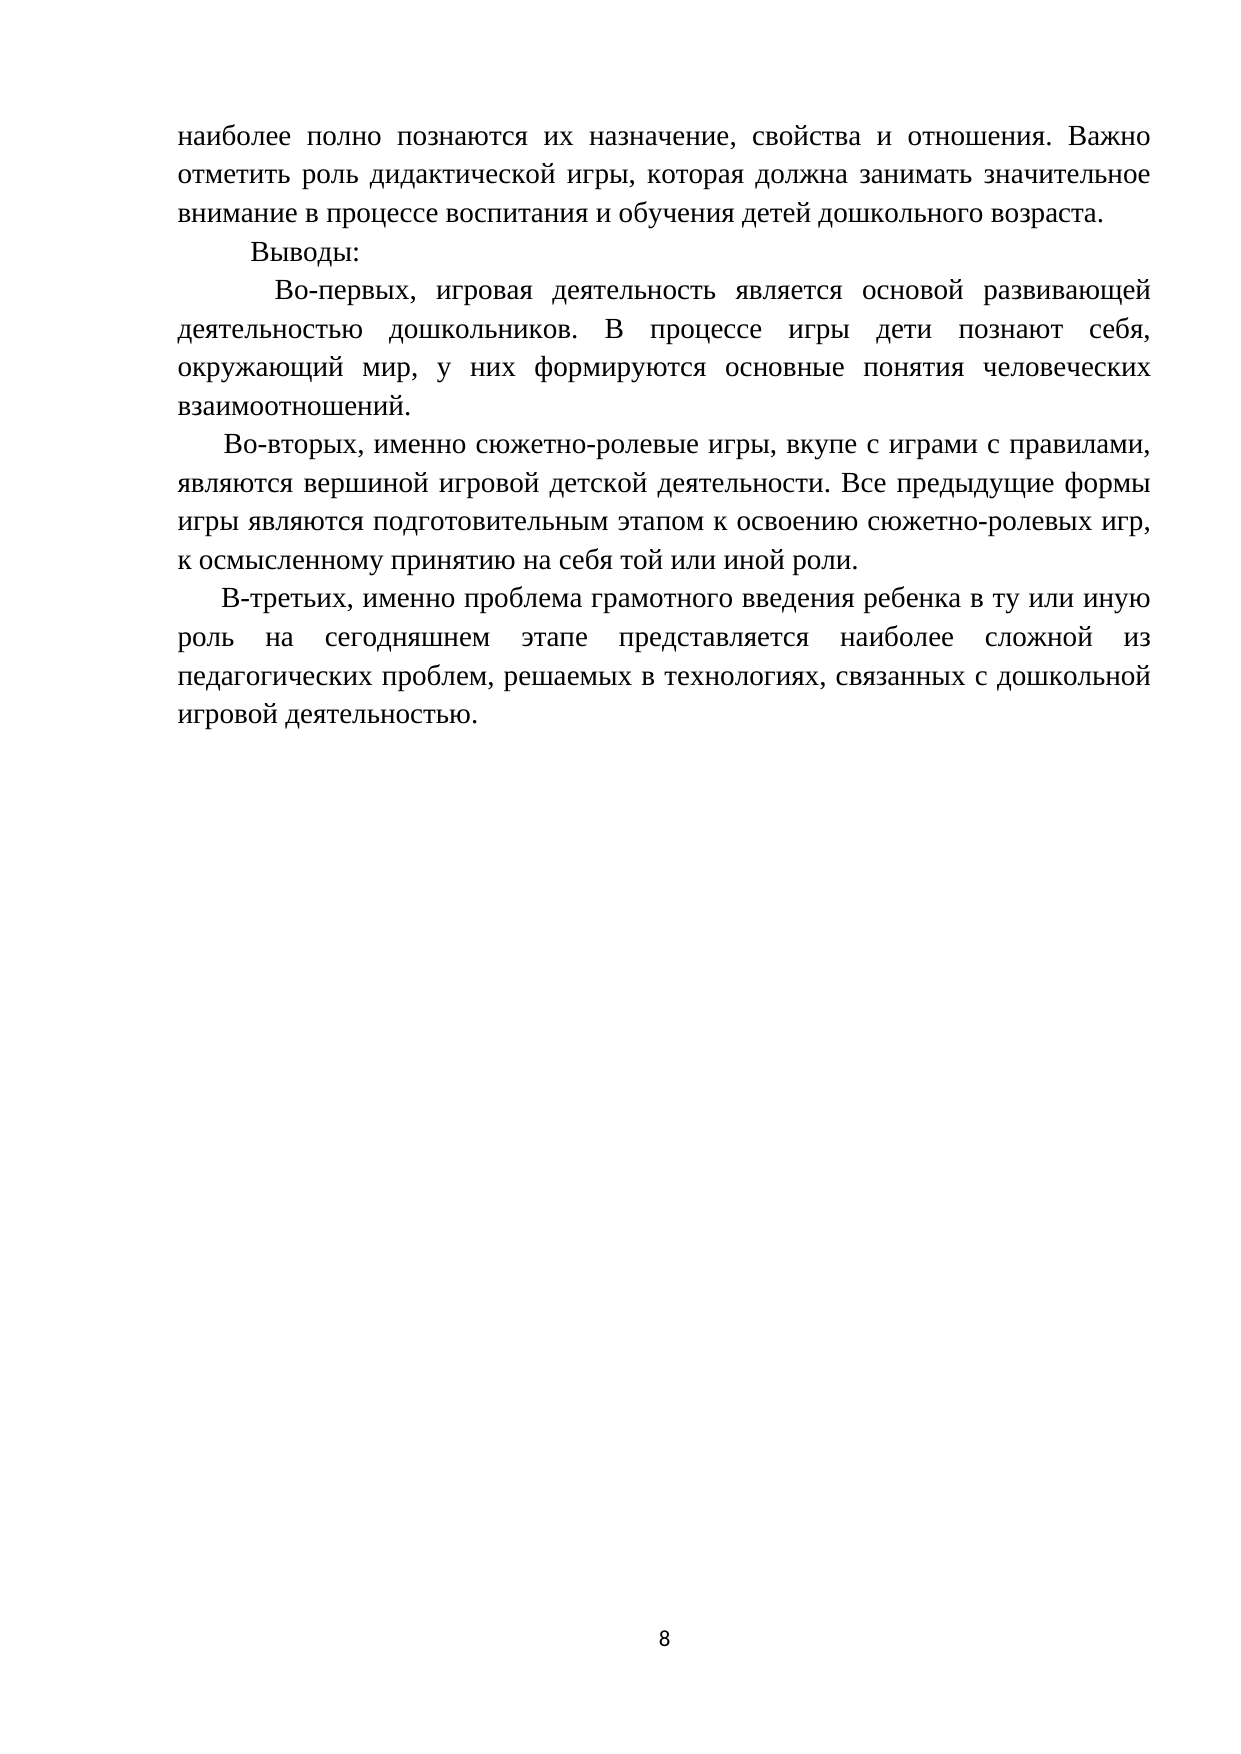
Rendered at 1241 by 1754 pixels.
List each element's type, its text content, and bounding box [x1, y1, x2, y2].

text Выводы: [177, 234, 1152, 267]
text В-третьих, именно проблема грамотного введения ребенка в ту или иную роль на сегодняшнем этапе представляется наиболее сложной из педагогических проблем, решаемых в технологиях, связанных с дошкольной игровой деятельностью. [177, 581, 1152, 730]
text Во-первых, игровая деятельность является основой развивающей деятельностью дошкольников. В процессе игры дети познают себя, окружающий мир, у них формируются основные понятия человеческих взаимоотношений. [177, 272, 1152, 421]
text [177, 118, 1152, 229]
text Во-вторых, именно сюжетно-ролевые игры, вкупе с играми с правилами, являются вершиной игровой детской деятельности. Все предыдущие формы игры являются подготовительным этапом к освоению сюжетно-ролевых игр, к осмысленному принятию на себя той или иной роли. [177, 426, 1152, 576]
